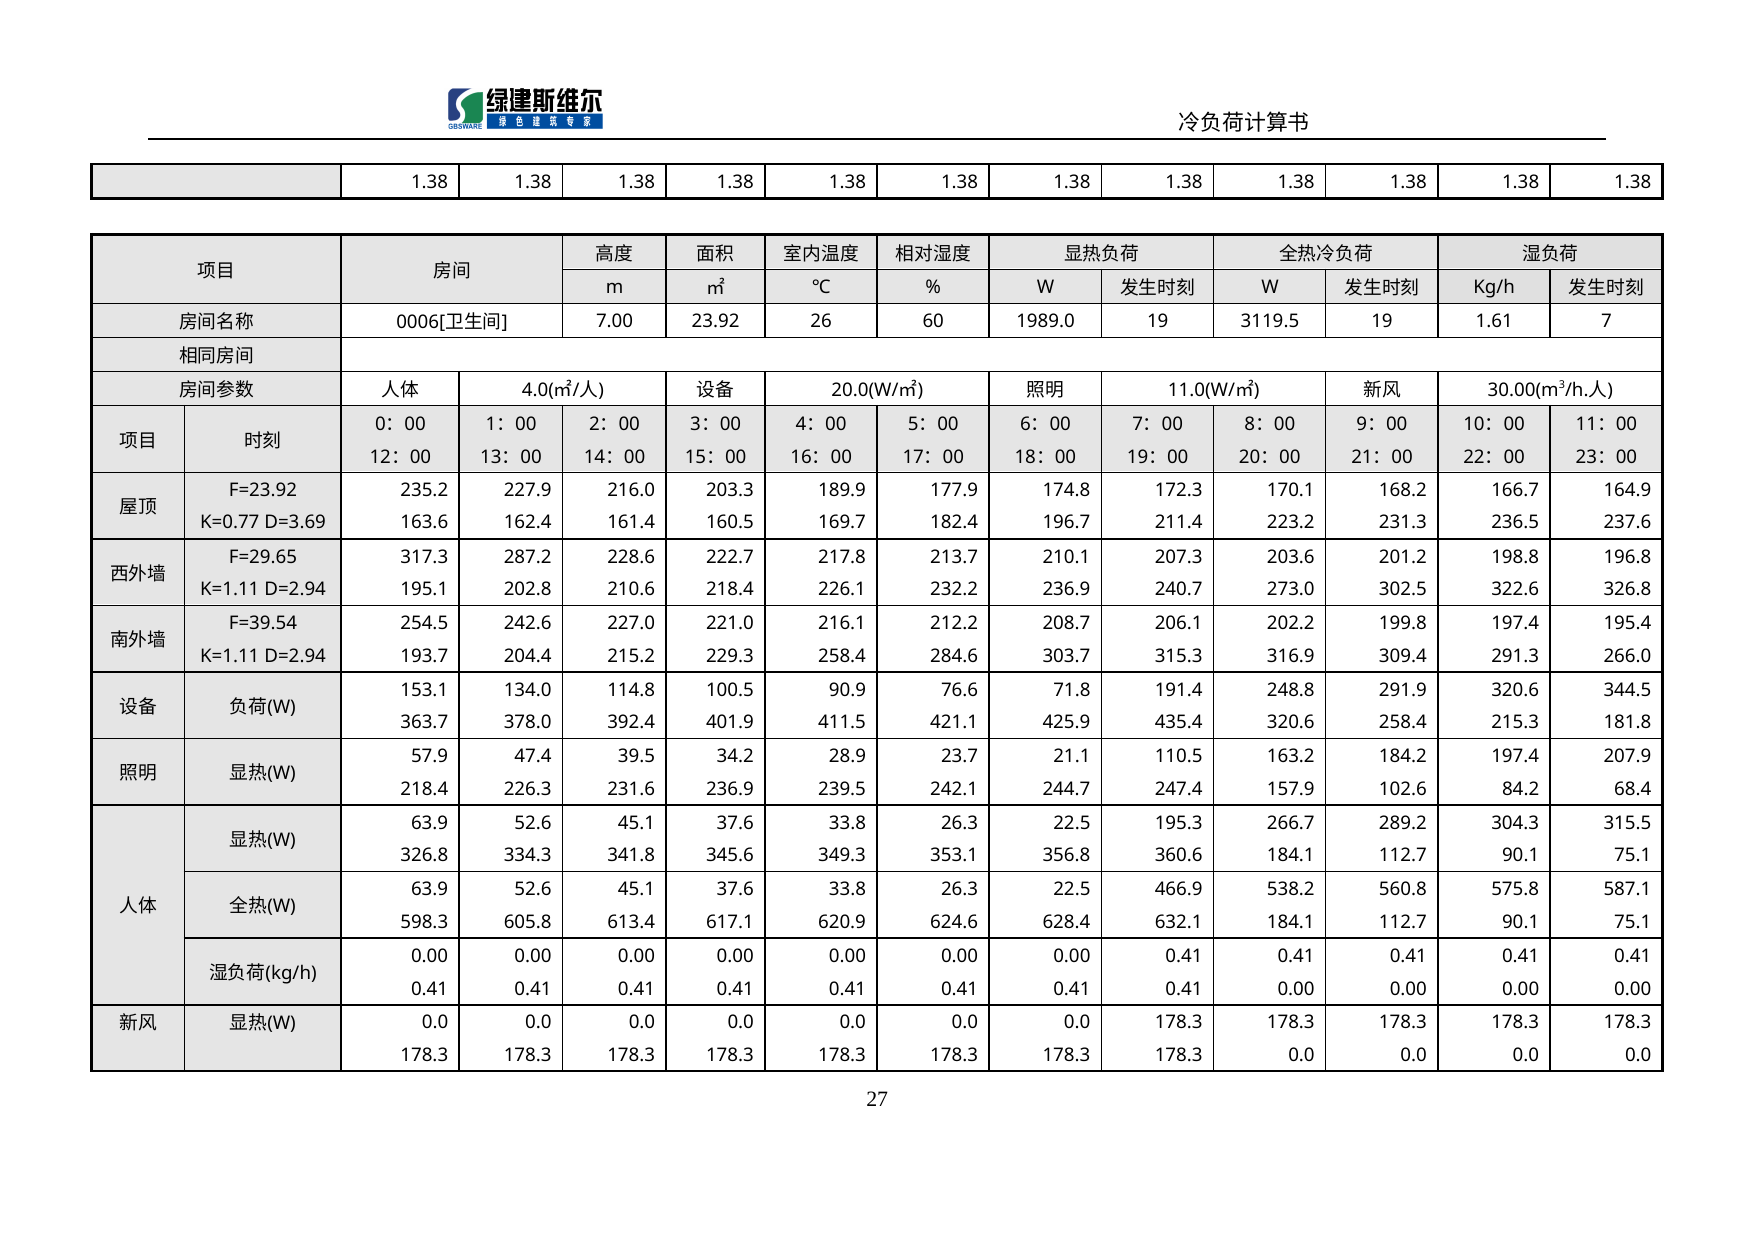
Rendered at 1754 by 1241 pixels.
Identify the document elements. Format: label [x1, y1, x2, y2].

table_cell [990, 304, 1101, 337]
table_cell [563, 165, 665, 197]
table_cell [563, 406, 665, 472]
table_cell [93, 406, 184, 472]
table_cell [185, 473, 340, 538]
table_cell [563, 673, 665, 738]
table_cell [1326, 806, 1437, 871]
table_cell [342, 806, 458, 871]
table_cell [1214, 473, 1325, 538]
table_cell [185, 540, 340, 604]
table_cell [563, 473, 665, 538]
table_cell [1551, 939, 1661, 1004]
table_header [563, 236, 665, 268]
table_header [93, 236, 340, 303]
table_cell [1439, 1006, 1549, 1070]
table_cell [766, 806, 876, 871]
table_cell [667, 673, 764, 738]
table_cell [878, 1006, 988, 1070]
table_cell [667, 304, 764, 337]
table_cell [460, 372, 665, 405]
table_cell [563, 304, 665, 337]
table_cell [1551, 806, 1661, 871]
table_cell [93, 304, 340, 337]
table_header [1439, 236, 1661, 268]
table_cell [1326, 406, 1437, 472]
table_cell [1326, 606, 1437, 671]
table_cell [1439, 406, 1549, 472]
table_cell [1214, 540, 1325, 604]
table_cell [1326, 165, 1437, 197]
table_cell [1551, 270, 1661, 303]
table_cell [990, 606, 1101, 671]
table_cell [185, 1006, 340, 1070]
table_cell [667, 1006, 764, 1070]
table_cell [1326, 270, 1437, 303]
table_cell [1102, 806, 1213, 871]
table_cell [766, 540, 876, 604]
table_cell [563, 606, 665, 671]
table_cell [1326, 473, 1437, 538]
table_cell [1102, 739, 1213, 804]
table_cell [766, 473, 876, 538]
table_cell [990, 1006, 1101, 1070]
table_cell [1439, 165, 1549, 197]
picture [444, 88, 604, 130]
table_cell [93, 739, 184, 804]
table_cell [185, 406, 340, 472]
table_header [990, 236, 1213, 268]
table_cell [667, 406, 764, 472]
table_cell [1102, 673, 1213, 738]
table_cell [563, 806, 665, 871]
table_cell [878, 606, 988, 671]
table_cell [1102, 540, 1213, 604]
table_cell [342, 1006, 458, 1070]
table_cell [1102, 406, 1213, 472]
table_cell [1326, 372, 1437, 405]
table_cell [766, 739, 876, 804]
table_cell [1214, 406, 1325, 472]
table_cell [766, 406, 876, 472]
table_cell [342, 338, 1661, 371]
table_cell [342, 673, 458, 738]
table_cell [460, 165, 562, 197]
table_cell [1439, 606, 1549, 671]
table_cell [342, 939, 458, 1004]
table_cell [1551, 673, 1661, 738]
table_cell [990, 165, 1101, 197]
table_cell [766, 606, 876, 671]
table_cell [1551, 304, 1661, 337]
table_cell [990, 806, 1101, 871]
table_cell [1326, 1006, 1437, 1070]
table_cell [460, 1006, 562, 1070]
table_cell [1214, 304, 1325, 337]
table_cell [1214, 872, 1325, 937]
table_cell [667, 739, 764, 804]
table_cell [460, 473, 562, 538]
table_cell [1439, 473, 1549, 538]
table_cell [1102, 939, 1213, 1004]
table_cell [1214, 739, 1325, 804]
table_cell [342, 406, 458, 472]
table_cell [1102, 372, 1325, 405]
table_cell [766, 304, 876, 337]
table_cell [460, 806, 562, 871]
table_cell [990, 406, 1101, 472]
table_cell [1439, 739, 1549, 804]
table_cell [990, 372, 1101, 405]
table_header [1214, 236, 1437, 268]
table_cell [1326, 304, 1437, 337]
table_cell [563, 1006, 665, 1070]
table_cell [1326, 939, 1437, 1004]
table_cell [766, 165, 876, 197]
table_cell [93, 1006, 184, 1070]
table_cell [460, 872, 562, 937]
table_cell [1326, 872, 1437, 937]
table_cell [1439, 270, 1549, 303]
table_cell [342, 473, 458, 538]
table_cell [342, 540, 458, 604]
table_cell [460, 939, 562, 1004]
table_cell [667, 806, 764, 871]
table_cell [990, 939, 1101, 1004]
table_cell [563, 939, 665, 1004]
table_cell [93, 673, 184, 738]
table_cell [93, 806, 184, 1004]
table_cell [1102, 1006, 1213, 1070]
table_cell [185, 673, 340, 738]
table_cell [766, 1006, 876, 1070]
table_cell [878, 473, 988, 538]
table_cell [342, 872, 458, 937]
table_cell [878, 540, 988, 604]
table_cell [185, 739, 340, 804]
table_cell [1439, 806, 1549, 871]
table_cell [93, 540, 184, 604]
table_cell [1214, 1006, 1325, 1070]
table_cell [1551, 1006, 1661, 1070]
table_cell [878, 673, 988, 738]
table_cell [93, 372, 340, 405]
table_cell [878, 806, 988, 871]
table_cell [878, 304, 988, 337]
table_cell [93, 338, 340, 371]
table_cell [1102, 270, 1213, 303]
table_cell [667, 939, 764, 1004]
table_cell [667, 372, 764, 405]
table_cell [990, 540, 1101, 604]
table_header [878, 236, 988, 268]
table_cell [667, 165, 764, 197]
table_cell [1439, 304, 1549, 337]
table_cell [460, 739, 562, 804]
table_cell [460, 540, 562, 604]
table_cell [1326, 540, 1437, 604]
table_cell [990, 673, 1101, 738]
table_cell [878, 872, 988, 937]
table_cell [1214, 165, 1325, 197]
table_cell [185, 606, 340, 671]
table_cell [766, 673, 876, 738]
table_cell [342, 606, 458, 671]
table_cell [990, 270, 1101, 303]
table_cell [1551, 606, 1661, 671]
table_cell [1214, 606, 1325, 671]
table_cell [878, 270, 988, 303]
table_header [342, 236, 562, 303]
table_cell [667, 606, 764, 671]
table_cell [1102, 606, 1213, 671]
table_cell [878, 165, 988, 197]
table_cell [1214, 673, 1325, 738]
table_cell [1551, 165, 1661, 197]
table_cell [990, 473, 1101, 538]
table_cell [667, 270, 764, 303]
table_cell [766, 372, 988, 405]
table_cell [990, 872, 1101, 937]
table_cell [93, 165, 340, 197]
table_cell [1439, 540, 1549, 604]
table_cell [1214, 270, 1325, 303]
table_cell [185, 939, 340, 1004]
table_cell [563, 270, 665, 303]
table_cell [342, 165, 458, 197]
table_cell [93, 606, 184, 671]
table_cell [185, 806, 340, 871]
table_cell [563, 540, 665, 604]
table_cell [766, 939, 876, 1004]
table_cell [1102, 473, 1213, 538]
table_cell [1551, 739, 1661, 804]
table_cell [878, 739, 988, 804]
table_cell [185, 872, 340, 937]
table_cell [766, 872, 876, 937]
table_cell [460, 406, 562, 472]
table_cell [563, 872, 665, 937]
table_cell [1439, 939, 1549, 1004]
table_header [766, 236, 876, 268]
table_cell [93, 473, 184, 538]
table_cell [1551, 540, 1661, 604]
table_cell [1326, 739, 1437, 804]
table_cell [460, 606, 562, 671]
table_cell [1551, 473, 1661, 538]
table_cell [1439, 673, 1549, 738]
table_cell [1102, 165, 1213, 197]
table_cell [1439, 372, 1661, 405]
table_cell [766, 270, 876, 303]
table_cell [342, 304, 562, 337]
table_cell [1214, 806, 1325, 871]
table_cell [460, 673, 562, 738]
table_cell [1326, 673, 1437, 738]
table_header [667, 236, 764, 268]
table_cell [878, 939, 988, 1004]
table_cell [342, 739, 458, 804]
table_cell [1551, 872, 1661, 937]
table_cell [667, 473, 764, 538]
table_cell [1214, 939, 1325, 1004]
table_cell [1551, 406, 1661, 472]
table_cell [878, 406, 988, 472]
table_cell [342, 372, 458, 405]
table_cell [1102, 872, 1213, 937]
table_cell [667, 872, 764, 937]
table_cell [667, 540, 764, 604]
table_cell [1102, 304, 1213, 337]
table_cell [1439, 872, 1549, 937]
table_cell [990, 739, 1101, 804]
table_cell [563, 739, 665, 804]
